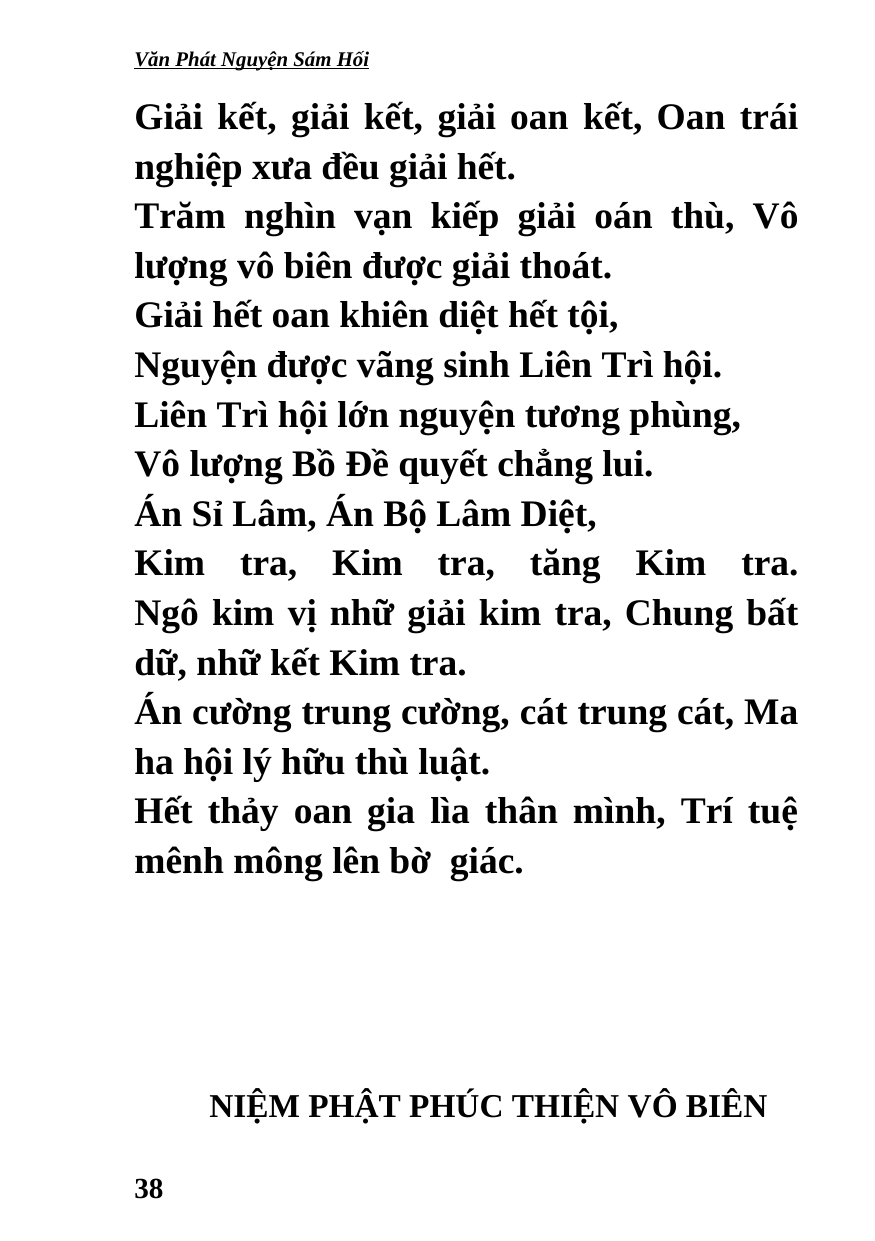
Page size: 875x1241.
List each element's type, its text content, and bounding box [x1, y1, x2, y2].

text Nguyện được vãng sinh Liên Trì hội. [134, 342, 799, 386]
text Kim tra, Kim tra, tăng Kim tra. Ngô kim vị nhữ giải kim tra, Chung bất dữ, nhữ kết Kim tra. [134, 541, 799, 683]
text Giải kết, giải kết, giải oan kết, Oan trái nghiệp xưa đều giải hết. [134, 94, 799, 187]
text Liên Trì hội lớn nguyện tương phùng, [134, 392, 799, 435]
text Giải hết oan khiên diệt hết tội, [134, 293, 799, 336]
text Vô lượng Bồ Đề quyết chẳng lui. [134, 442, 799, 485]
text NIỆM PHẬT PHÚC THIỆN VÔ BIÊN [134, 1086, 799, 1124]
text Trăm nghìn vạn kiếp giải oán thù, Vô lượng vô biên được giải thoát. [134, 194, 799, 286]
text Án cường trung cường, cát trung cát, Ma ha hội lý hữu thù luật. [134, 689, 799, 782]
text Hết thảy oan gia lìa thân mình, Trí tuệ mênh mông lên bờ giác. [134, 789, 799, 881]
text Án Sỉ Lâm, Án Bộ Lâm Diệt, [134, 491, 799, 534]
